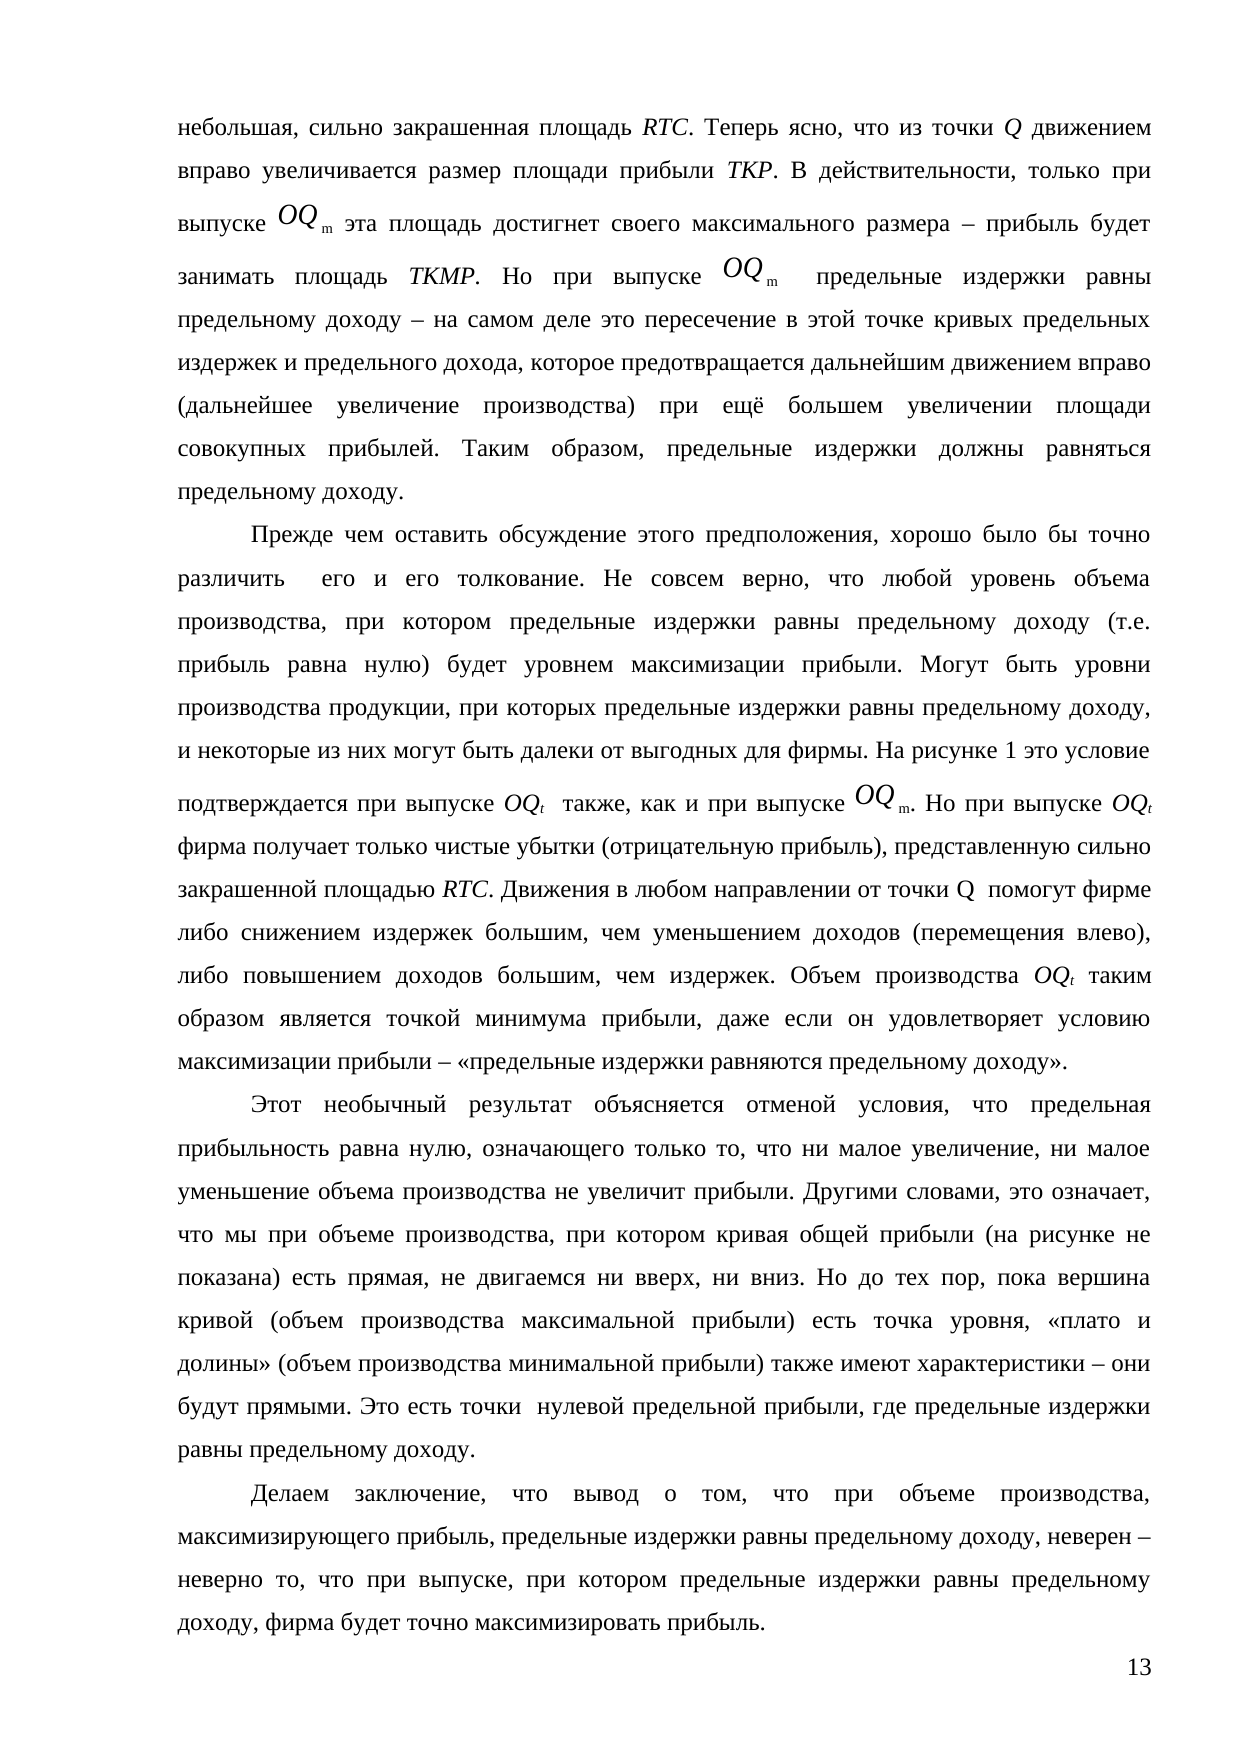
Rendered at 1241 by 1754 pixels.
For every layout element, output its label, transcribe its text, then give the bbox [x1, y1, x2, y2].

text Делаем заключение, что вывод о том, что при объеме производства, максимизирующего прибыль, предельные издержки равны предельному доходу, неверен – неверно то, что при выпуске, при котором предельные издержки равны предельному доходу, фирма будет точно максимизировать прибыль. [177, 1478, 1152, 1636]
text Прежде чем оставить обсуждение этого предположения, хорошо было бы точно различить его и его толкование. Не совсем верно, что любой уровень объема производства, при котором предельные издержки равны предельному доходу (т.е. прибыль равна нулю) будет уровнем максимизации прибыли. Могут быть уровни производства продукции, при которых предельные издержки равны предельному доходу, и некоторые из них могут быть далеки от выгодных для фирмы. На рисунке 1 это условие подтверждается при выпуске OQt также, как и при выпуске m. Но при выпуске OQt фирма получает только чистые убытки (отрицательную прибыль), представленную сильно закрашенной площадью RTC. Движения в любом направлении от точки Q помогут фирме либо снижением издержек большим, чем уменьшением доходов (перемещения влево), либо повышением доходов большим, чем издержек. Объем производства OQt таким образом является точкой минимума прибыли, даже если он удовлетворяет условию максимизации прибыли – «предельные издержки равняются предельному доходу». [177, 519, 1152, 1075]
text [177, 112, 1152, 505]
text Этот необычный результат объясняется отменой условия, что предельная прибыльность равна нулю, означающего только то, что ни малое увеличение, ни малое уменьшение объема производства не увеличит прибыли. Другими словами, это означает, что мы при объеме производства, при котором кривая общей прибыли (на рисунке не показана) есть прямая, не двигаемся ни вверх, ни вниз. Но до тех пор, пока вершина кривой (объем производства максимальной прибыли) есть точка уровня, «плато и долины» (объем производства минимальной прибыли) также имеют характеристики – они будут прямыми. Это есть точки нулевой предельной прибыли, где предельные издержки равны предельному доходу. [177, 1089, 1152, 1463]
